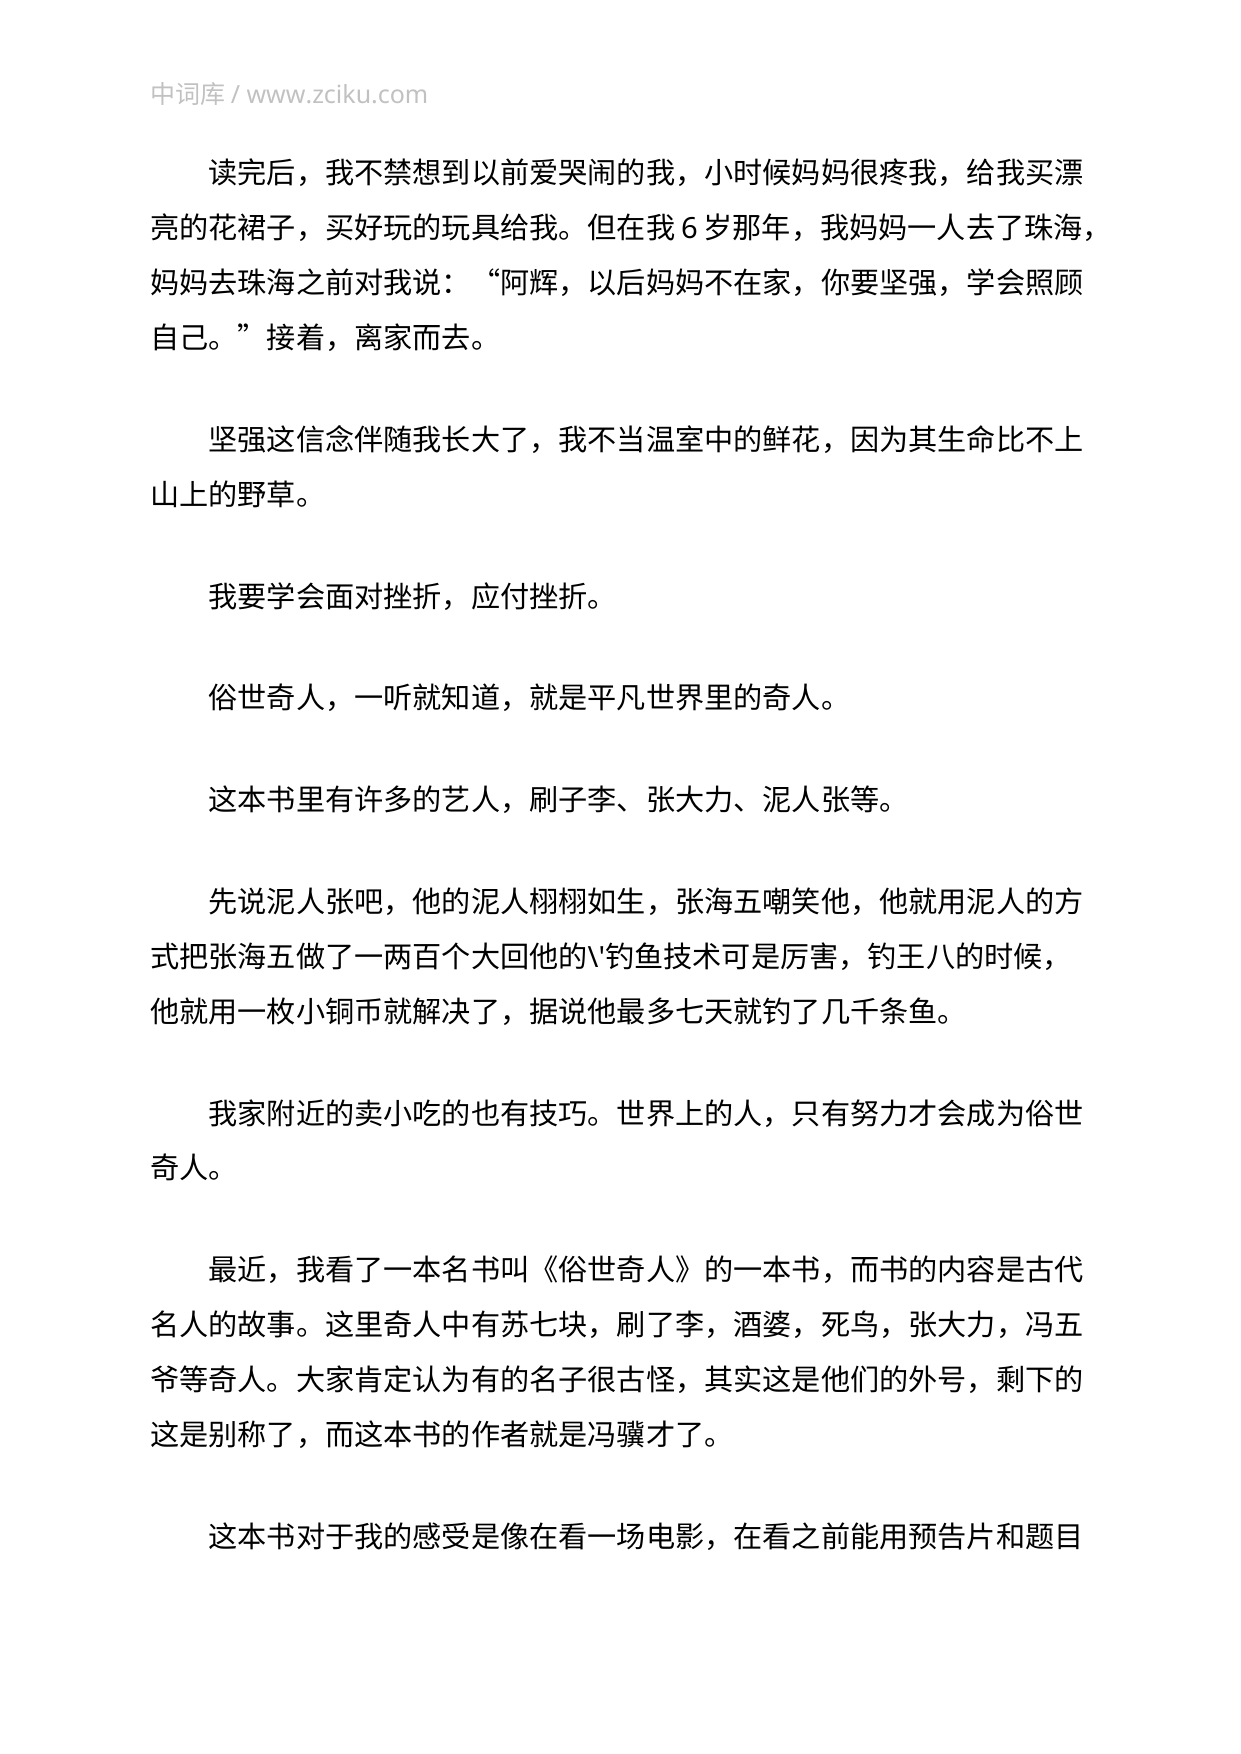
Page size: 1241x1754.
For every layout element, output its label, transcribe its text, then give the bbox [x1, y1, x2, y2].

text 读完后，我不禁想到以前爱哭闹的我，小时候妈妈很疼我，给我买漂亮的花裙子，买好玩的玩具给我。但在我6岁那年，我妈妈一人去了珠海，妈妈去珠海之前对我说：“阿辉，以后妈妈不在家，你要坚强，学会照顾自己。”接着，离家而去。 [150, 150, 1090, 357]
text 这本书里有许多的艺人，刷子李、张大力、泥人张等。 [150, 777, 1090, 819]
text 坚强这信念伴随我长大了，我不当温室中的鲜花，因为其生命比不上山上的野草。 [150, 417, 1090, 514]
text 先说泥人张吧，他的泥人栩栩如生，张海五嘲笑他，他就用泥人的方式把张海五做了一两百个大回他的\'钓鱼技术可是厉害，钓王八的时候，他就用一枚小铜币就解决了，据说他最多七天就钓了几千条鱼。 [150, 878, 1090, 1031]
text 最近，我看了一本名书叫《俗世奇人》的一本书，而书的内容是古代名人的故事。这里奇人中有苏七块，刷了李，酒婆，死鸟，张大力，冯五爷等奇人。大家肯定认为有的名子很古怪，其实这是他们的外号，剩下的这是别称了，而这本书的作者就是冯骥才了。 [150, 1247, 1090, 1454]
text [150, 1513, 1090, 1556]
text 我家附近的卖小吃的也有技巧。世界上的人，只有努力才会成为俗世奇人。 [150, 1090, 1090, 1187]
text 俗世奇人，一听就知道，就是平凡世界里的奇人。 [150, 675, 1090, 717]
text 我要学会面对挫折，应付挫折。 [150, 573, 1090, 616]
